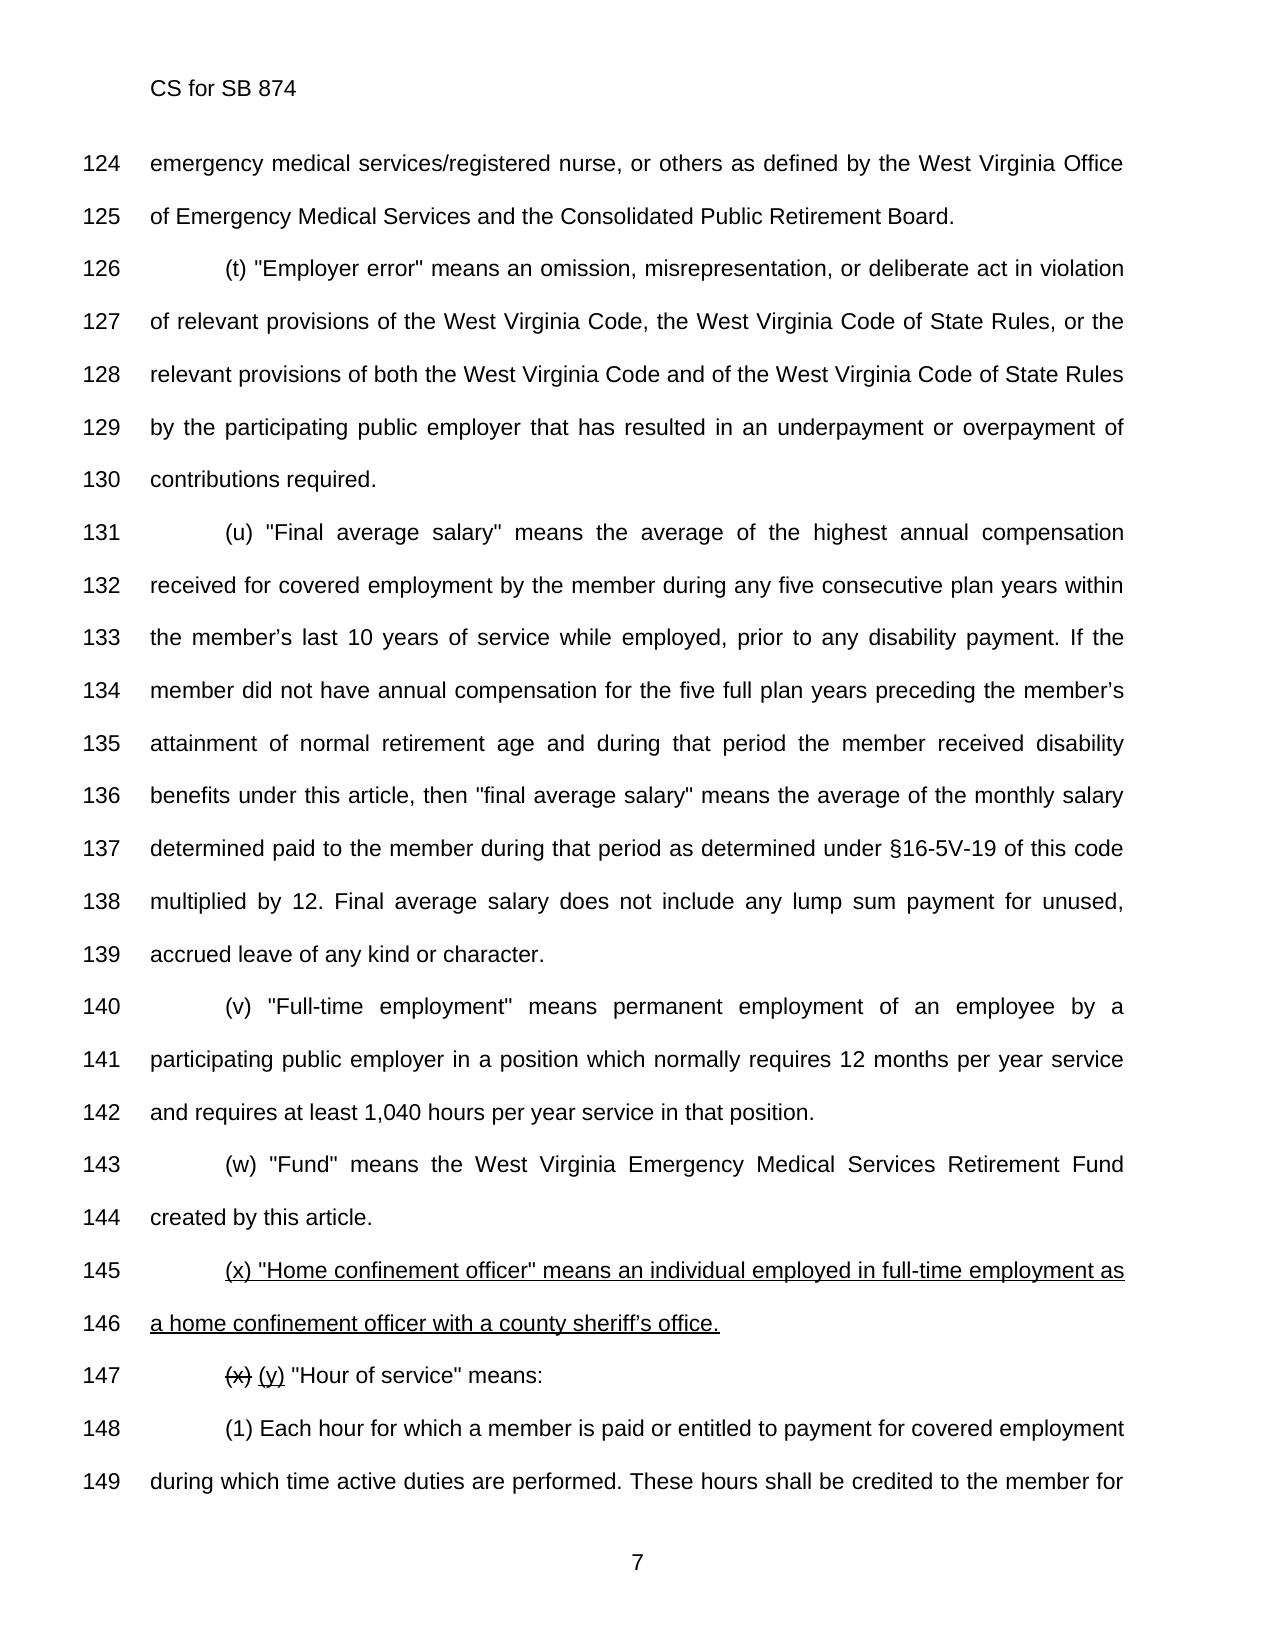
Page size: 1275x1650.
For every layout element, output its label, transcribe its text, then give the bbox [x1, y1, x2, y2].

text (x) (y) "Hour of service" means: [150, 1362, 1125, 1389]
text (v) "Full-time employment" means permanent employment of an employee by a participating public employer in a position which normally requires 12 months per year service and requires at least 1,040 hours per year service in that position. [150, 993, 1125, 1125]
text (t) "Employer error" means an omission, misrepresentation, or deliberate act in violation of relevant provisions of the West Virginia Code, the West Virginia Code of State Rules, or the relevant provisions of both the West Virginia Code and of the West Virginia Code of State Rules by the participating public employer that has resulted in an underpayment or overpayment of contributions required. [150, 255, 1125, 493]
text (w) "Fund" means the West Virginia Emergency Medical Services Retirement Fund created by this article. [150, 1151, 1125, 1231]
text (x) "Home confinement officer" means an individual employed in full-time employment as a home confinement officer with a county sheriff’s office. [150, 1257, 1125, 1336]
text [150, 150, 1125, 229]
text (u) "Final average salary" means the average of the highest annual compensation received for covered employment by the member during any five consecutive plan years within the member’s last 10 years of service while employed, prior to any disability payment. If the member did not have annual compensation for the five full plan years preceding the member’s attainment of normal retirement age and during that period the member received disability benefits under this article, then "final average salary" means the average of the monthly salary determined paid to the member during that period as determined under §16-5V-19 of this code multiplied by 12. Final average salary does not include any lump sum payment for unused, accrued leave of any kind or character. [150, 519, 1125, 967]
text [150, 1415, 1125, 1494]
